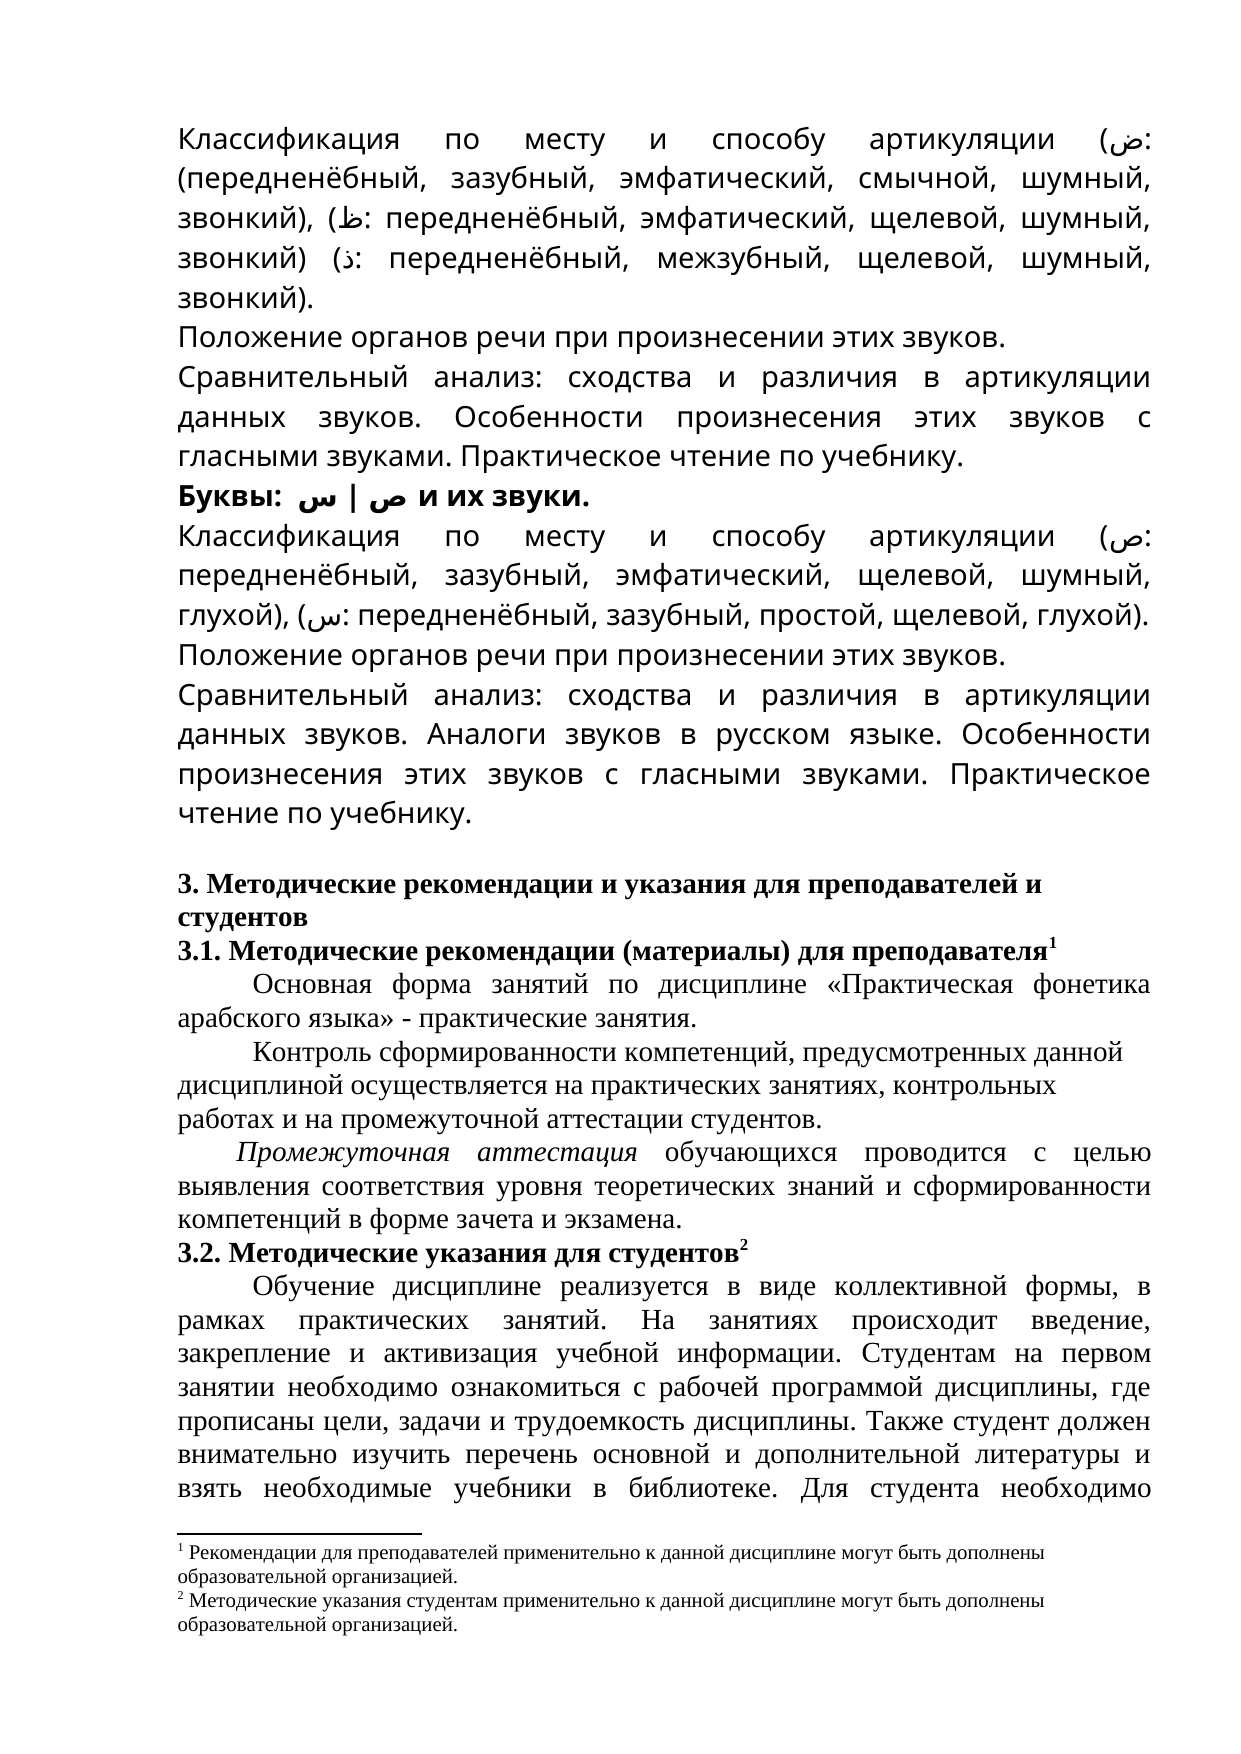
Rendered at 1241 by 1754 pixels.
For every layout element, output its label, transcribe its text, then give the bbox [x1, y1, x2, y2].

text Положение органов речи при произнесении этих звуков. [177, 317, 1152, 356]
text Положение органов речи при произнесении этих звуков. [177, 634, 1152, 674]
text Контроль сформированности компетенций, предусмотренных данной дисциплиной осуществляется на практических занятиях, контрольных работах и на промежуточной аттестации студентов. [177, 1034, 1152, 1134]
text 3. Методические рекомендации и указания для преподавателей и студентов [177, 866, 1152, 933]
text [177, 1268, 1152, 1503]
text Сравнительный анализ: сходства и различия в артикуляции данных звуков. Аналоги звуков в русском языке. Особенности произнесения этих звуков с гласными звуками. Практическое чтение по учебнику. [177, 674, 1152, 832]
text Буквы: ص | س и их звуки. [177, 475, 1152, 515]
text 3.2. Методические указания для студентов [177, 1235, 1152, 1268]
text 3.1. Методические рекомендации (материалы) для преподавателя [177, 933, 1152, 967]
text Основная форма занятий по дисциплине «Практическая фонетика арабского языка» - практические занятия. [177, 967, 1152, 1034]
text Промежуточная аттестация обучающихся проводится с целью выявления соответствия уровня теоретических знаний и сформированности компетенций в форме зачета и экзамена. [177, 1134, 1152, 1235]
text Классификация по месту и способу артикуляции (ض: (передненёбный, зазубный, эмфатический, смычной, шумный, звонкий), (ظ: передненёбный, эмфатический, щелевой, шумный, звонкий) (ذ: передненёбный, межзубный, щелевой, шумный, звонкий). [177, 118, 1152, 317]
text Классификация по месту и способу артикуляции (ص: передненёбный, зазубный, эмфатический, щелевой, шумный, глухой), (س: передненёбный, зазубный, простой, щелевой, глухой). [177, 515, 1152, 634]
